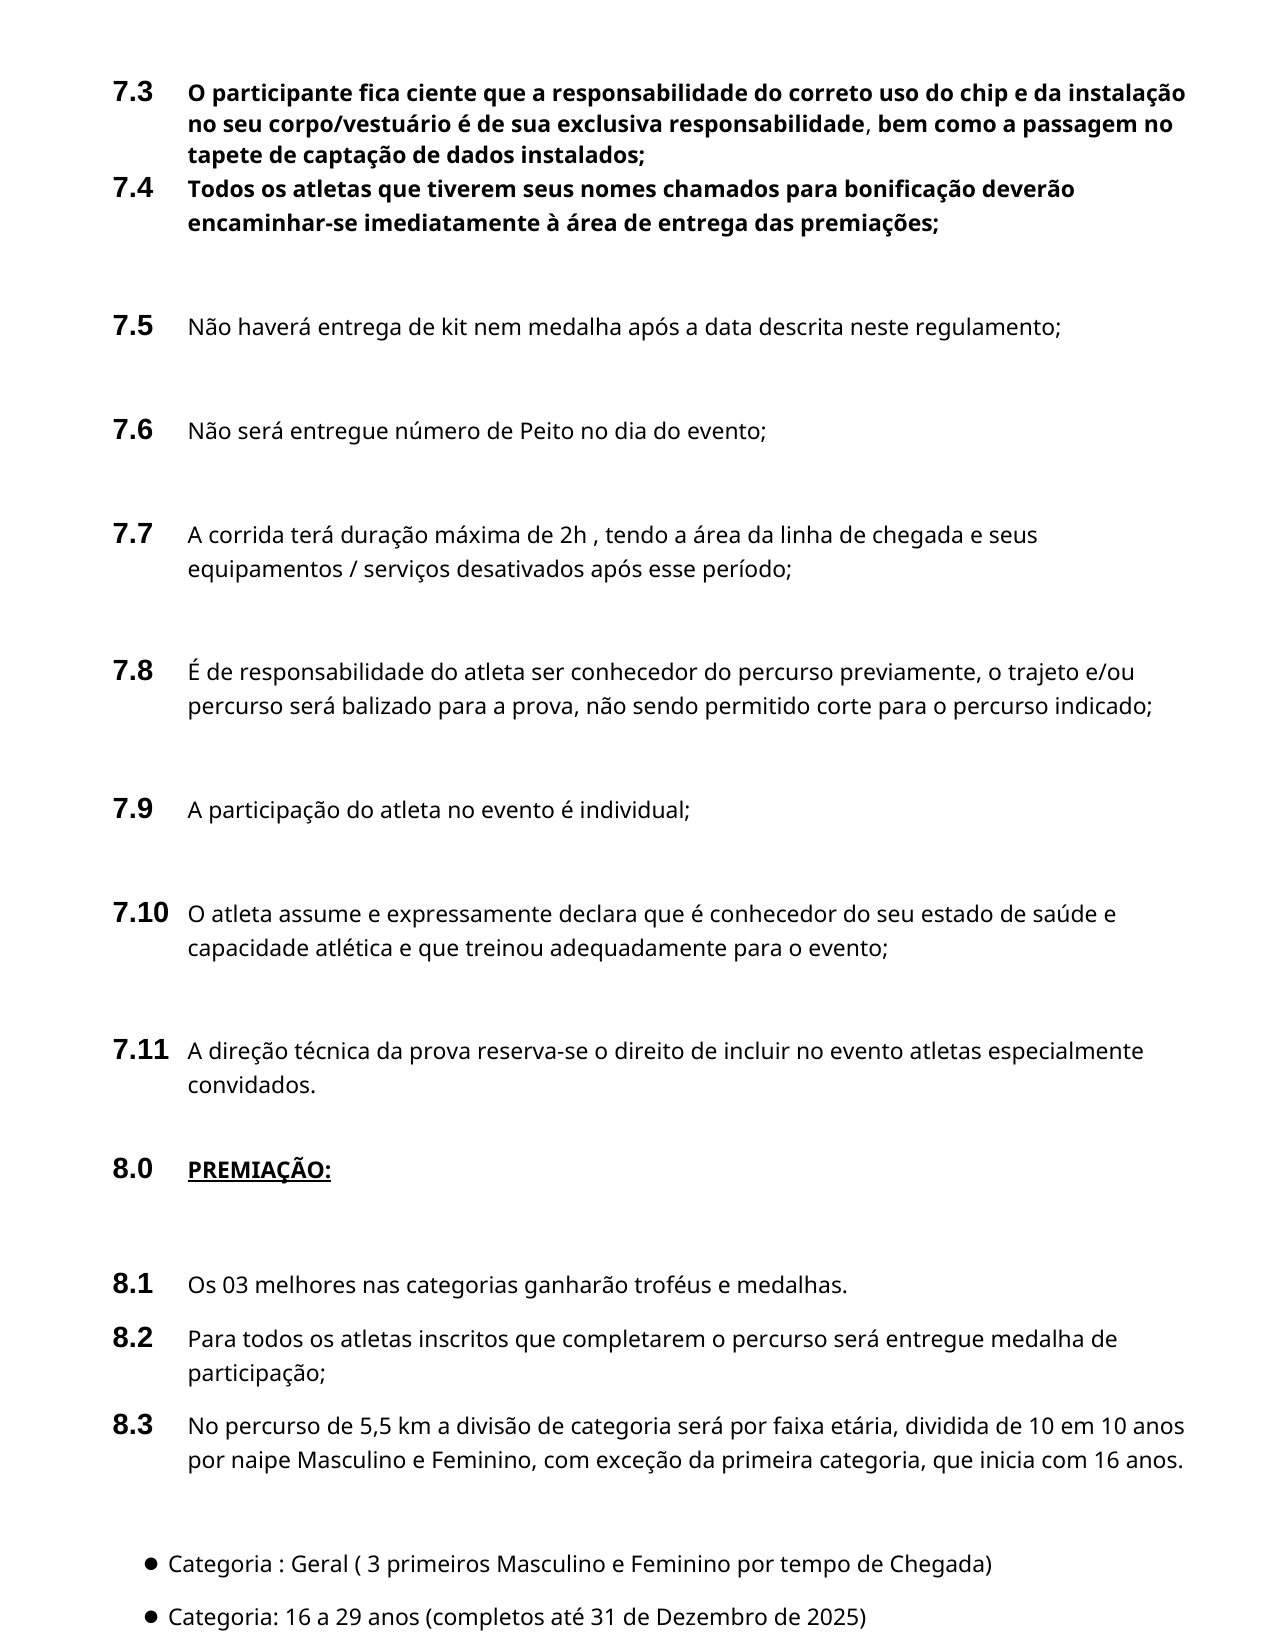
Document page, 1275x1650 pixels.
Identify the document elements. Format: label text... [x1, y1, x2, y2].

list Não será entregue número de Peito no dia do evento; [112, 412, 1198, 446]
list No percurso de 5,5 km a divisão de categoria será por faixa etária, dividida de 10 em 10 anos por naipe Masculino e Feminino, com exceção da primeira categoria, que inicia com 16 anos. [112, 1407, 1198, 1475]
list Não haverá entrega de kit nem medalha após a data descrita neste regulamento; [112, 308, 1198, 342]
list Categoria: 16 a 29 anos (completos até 31 de Dezembro de 2025) [142, 1598, 1198, 1632]
list Os 03 melhores nas categorias ganharão troféus e medalhas. [112, 1267, 1198, 1301]
list A corrida terá duração máxima de 2h , tendo a área da linha de chegada e seus equipamentos / serviços desativados após esse período; [112, 516, 1198, 584]
list É de responsabilidade do atleta ser conhecedor do percurso previamente, o trajeto e/ou percurso será balizado para a prova, não sendo permitido corte para o percurso indicado; [112, 653, 1198, 721]
list A direção técnica da prova reserva-se o direito de incluir no evento atletas especialmente convidados. [112, 1032, 1198, 1100]
list O participante fica ciente que a responsabilidade do correto uso do chip e da instalação no seu corpo/vestuário é de sua exclusiva responsabilidade, bem como a passagem no tapete de captação de dados instalados; [112, 74, 1198, 171]
list Para todos os atletas inscritos que completarem o percurso será entregue medalha de participação; [112, 1320, 1198, 1388]
list Categoria : Geral ( 3 primeiros Masculino e Feminino por tempo de Chegada) [142, 1545, 1198, 1579]
list PREMIAÇÃO: [112, 1151, 1198, 1185]
list A participação do atleta no evento é individual; [112, 791, 1198, 825]
list Todos os atletas que tiverem seus nomes chamados para bonificação deverão encaminhar-se imediatamente à área de entrega das premiações; [112, 171, 1198, 238]
list O atleta assume e expressamente declara que é conhecedor do seu estado de saúde e capacidade atlética e que treinou adequadamente para o evento; [112, 895, 1198, 963]
